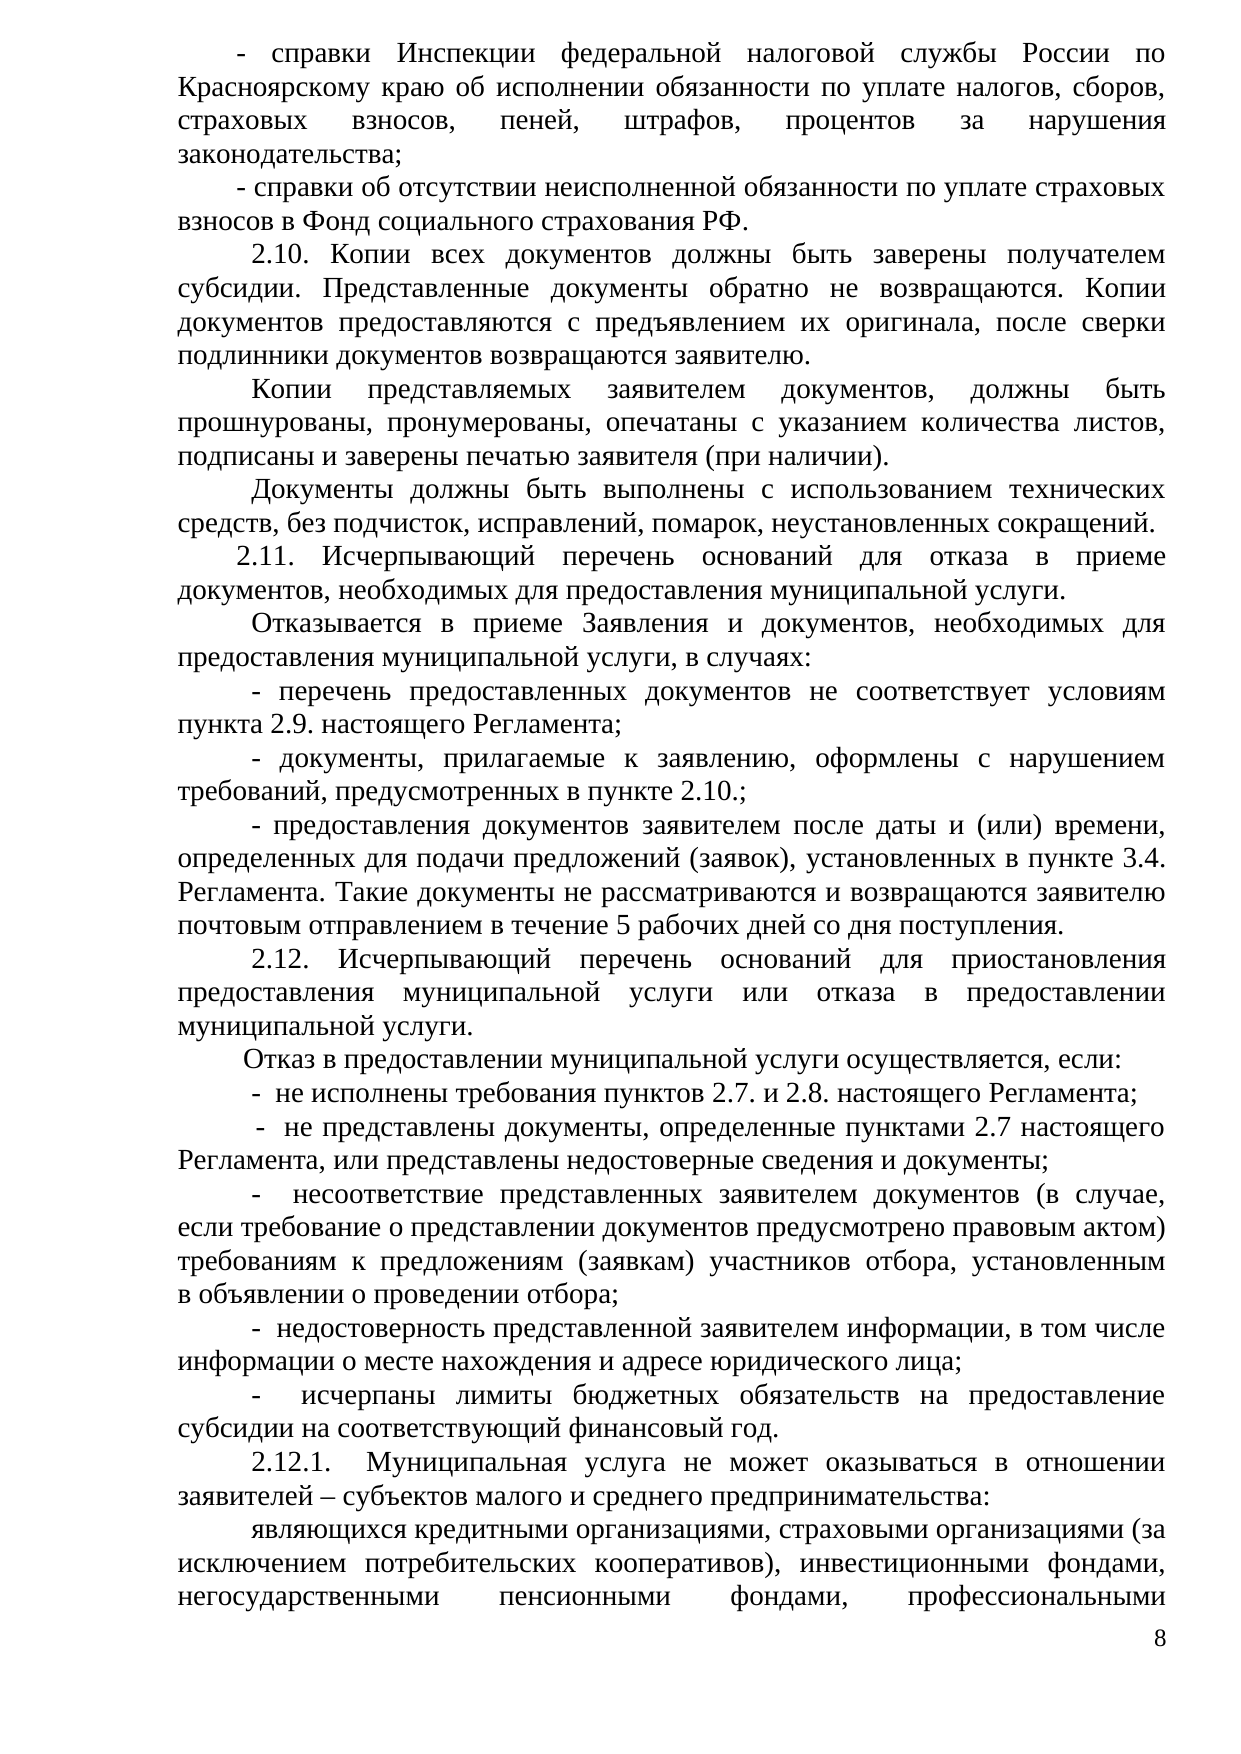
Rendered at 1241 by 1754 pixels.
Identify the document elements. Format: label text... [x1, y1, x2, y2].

text 2.11. Исчерпывающий перечень оснований для отказа в приеме документов, необходимых для предоставления муниципальной услуги. [177, 538, 1166, 606]
text Отказ в предоставлении муниципальной услуги осуществляется, если: [177, 1042, 1166, 1075]
text - не представлены документы, определенные пунктами 2.7 настоящего Регламента, или представлены недостоверные сведения и документы; [177, 1109, 1166, 1176]
text 2.10. Копии всех документов должны быть заверены получателем субсидии. Представленные документы обратно не возвращаются. Копии документов предоставляются с предъявлением их оригинала, после сверки подлинники документов возвращаются заявителю. [177, 237, 1166, 371]
text - справки об отсутствии неисполненной обязанности по уплате страховых взносов в Фонд социального страхования РФ. [177, 169, 1166, 237]
text - предоставления документов заявителем после даты и (или) времени, определенных для подачи предложений (заявок), установленных в пункте 3.4. Регламента. Такие документы не рассматриваются и возвращаются заявителю почтовым отправлением в течение 5 рабочих дней со дня поступления. [177, 807, 1166, 941]
text - перечень предоставленных документов не соответствует условиям пункта 2.9. настоящего Регламента; [177, 673, 1166, 740]
text - документы, прилагаемые к заявлению, оформлены с нарушением требований, предусмотренных в пункте 2.10.; [177, 740, 1166, 807]
text - исчерпаны лимиты бюджетных обязательств на предоставление субсидии на соответствующий финансовый год. [177, 1377, 1166, 1444]
text - справки Инспекции федеральной налоговой службы России по Красноярскому краю об исполнении обязанности по уплате налогов, сборов, страховых взносов, пеней, штрафов, процентов за нарушения законодательства; [177, 35, 1166, 169]
text - не исполнены требования пунктов 2.7. и 2.8. настоящего Регламента; [177, 1075, 1166, 1109]
text - недостоверность представленной заявителем информации, в том числе информации о месте нахождения и адресе юридического лица; [177, 1310, 1166, 1377]
text 2.12. Исчерпывающий перечень оснований для приостановления предоставления муниципальной услуги или отказа в предоставлении муниципальной услуги. [177, 941, 1166, 1042]
text 2.12.1. Муниципальная услуга не может оказываться в отношении заявителей – субъектов малого и среднего предпринимательства: [177, 1444, 1166, 1511]
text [177, 1511, 1166, 1612]
text Отказывается в приеме Заявления и документов, необходимых для предоставления муниципальной услуги, в случаях: [177, 606, 1166, 673]
text Копии представляемых заявителем документов, должны быть прошнурованы, пронумерованы, опечатаны с указанием количества листов, подписаны и заверены печатью заявителя (при наличии). [177, 371, 1166, 471]
text - несоответствие представленных заявителем документов (в случае, если требование о представлении документов предусмотрено правовым актом) требованиям к предложениям (заявкам) участников отбора, установленным в объявлении о проведении отбора; [177, 1176, 1166, 1310]
text Документы должны быть выполнены с использованием технических средств, без подчисток, исправлений, помарок, неустановленных сокращений. [177, 471, 1166, 538]
